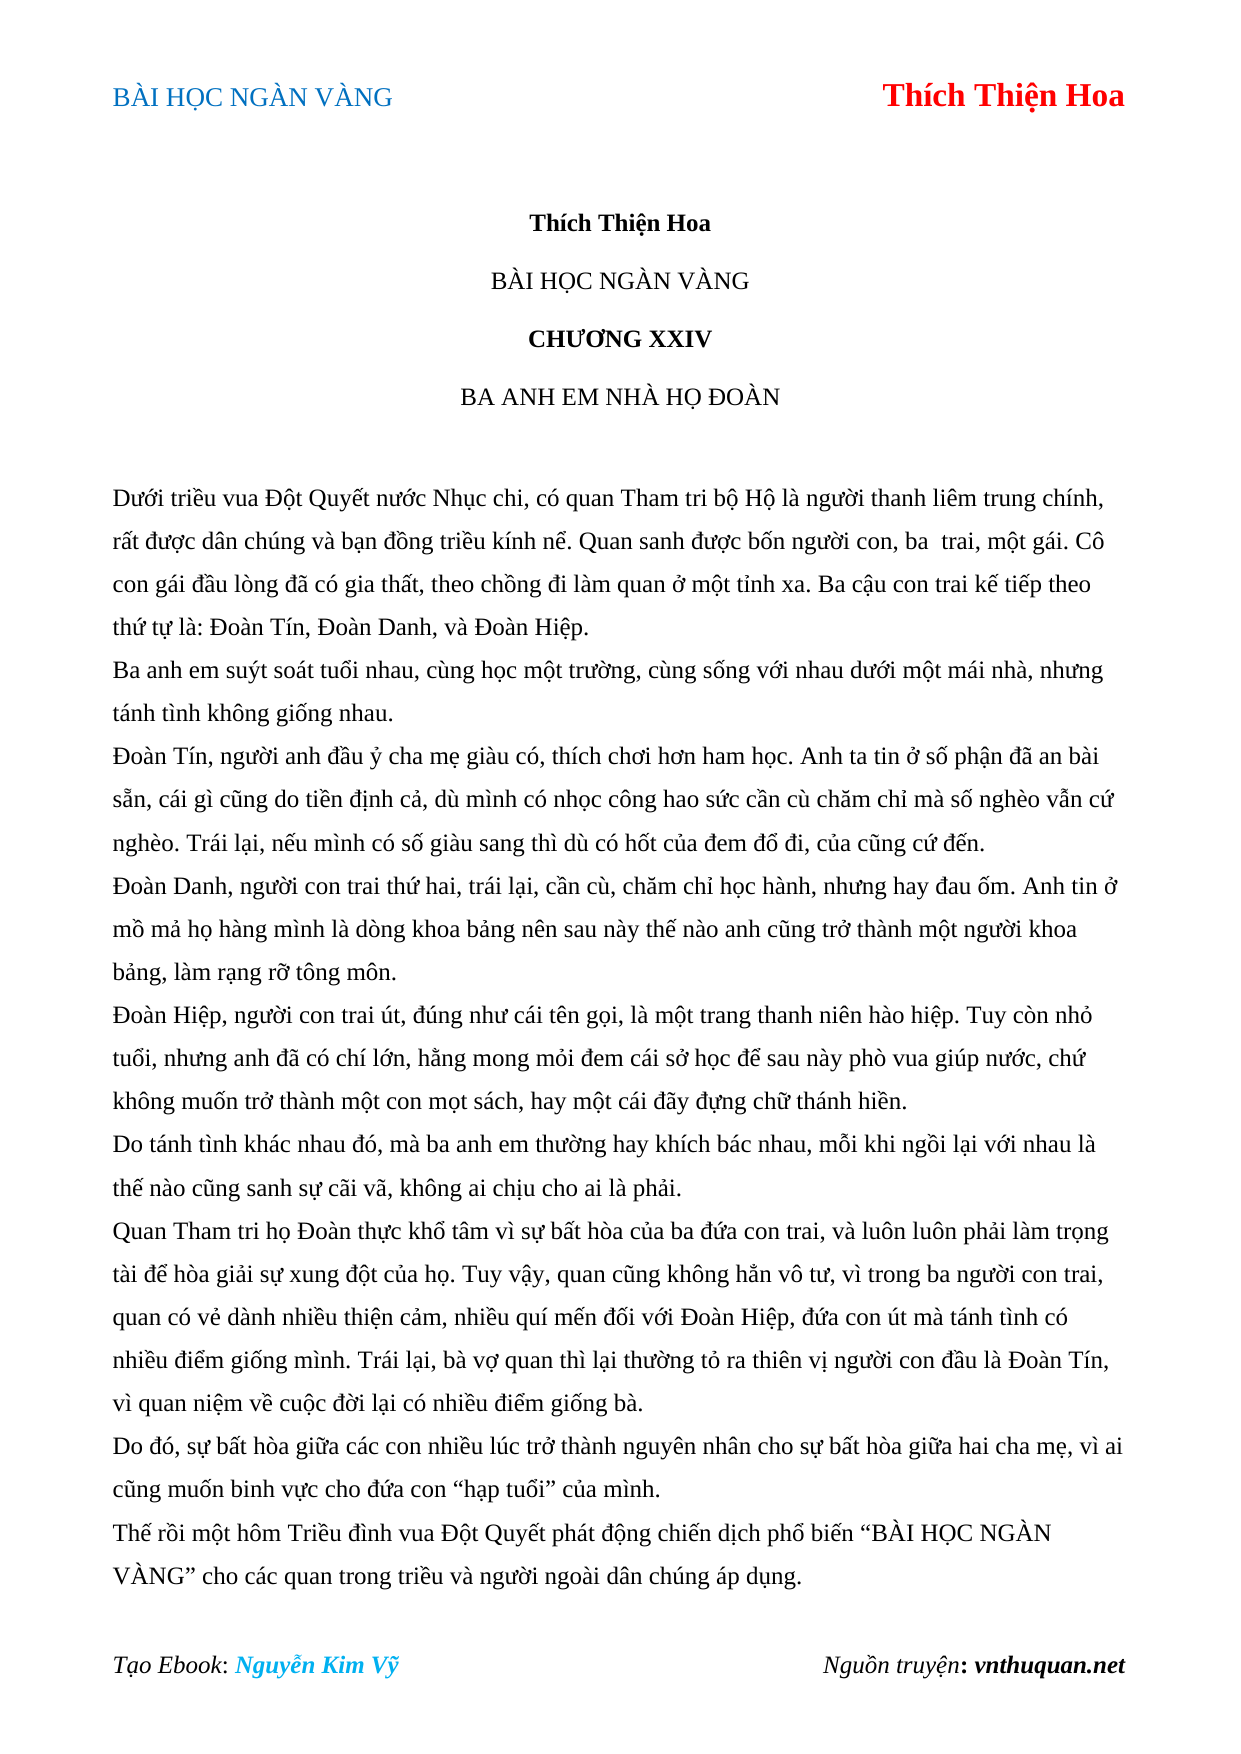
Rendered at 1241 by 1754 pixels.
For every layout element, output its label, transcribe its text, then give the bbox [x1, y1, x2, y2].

text BÀI HỌC NGÀN VÀNG [112, 266, 1128, 294]
text CHƯƠNG XXIV [112, 324, 1128, 352]
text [112, 439, 1128, 1589]
text BA ANH EM NHÀ HỌ ÐOÀN [112, 382, 1128, 410]
text Thích Thiện Hoa [112, 208, 1128, 237]
